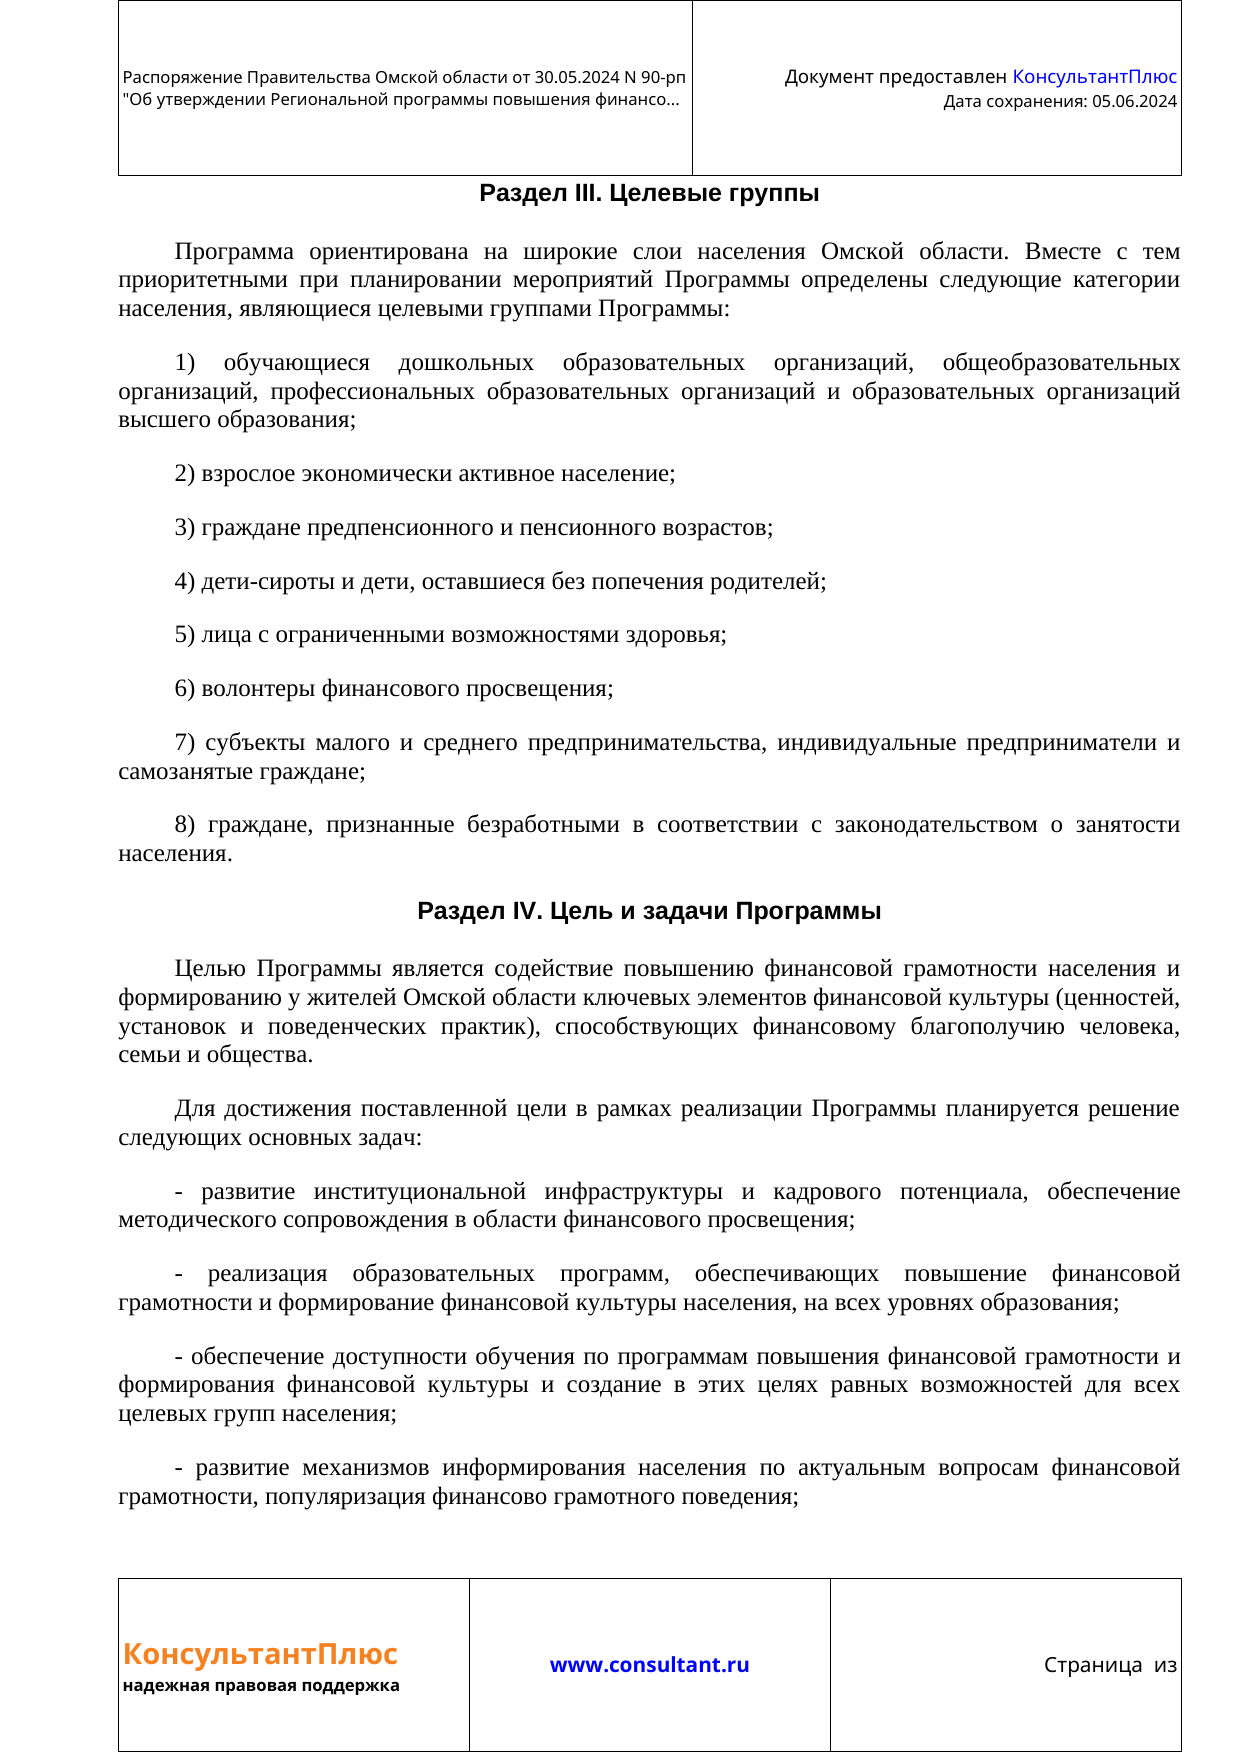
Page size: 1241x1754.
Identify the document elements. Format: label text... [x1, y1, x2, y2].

text 6) волонтеры финансового просвещения; [118, 673, 1181, 702]
title Раздел IV. Цель и задачи Программы [118, 896, 1181, 924]
text 3) граждане предпенсионного и пенсионного возрастов; [118, 512, 1181, 541]
text 1) обучающиеся дошкольных образовательных организаций, общеобразовательных организаций, профессиональных образовательных организаций и образовательных организаций высшего образования; [118, 347, 1181, 433]
text - обеспечение доступности обучения по программам повышения финансовой грамотности и формирования финансовой культуры и создание в этих целях равных возможностей для всех целевых групп населения; [118, 1341, 1181, 1427]
text 4) дети-сироты и дети, оставшиеся без попечения родителей; [118, 566, 1181, 594]
text Программа ориентирована на широкие слои населения Омской области. Вместе с тем приоритетными при планировании мероприятий Программы определены следующие категории населения, являющиеся целевыми группами Программы: [118, 236, 1181, 322]
text 5) лица с ограниченными возможностями здоровья; [118, 619, 1181, 648]
text Целью Программы является содействие повышению финансовой грамотности населения и формированию у жителей Омской области ключевых элементов финансовой культуры (ценностей, установок и поведенческих практик), способствующих финансовому благополучию человека, семьи и общества. [118, 953, 1181, 1068]
text - реализация образовательных программ, обеспечивающих повышение финансовой грамотности и формирование финансовой культуры населения, на всех уровнях образования; [118, 1258, 1181, 1316]
title Раздел III. Целевые группы [118, 178, 1181, 207]
text - развитие институциональной инфраструктуры и кадрового потенциала, обеспечение методического сопровождения в области финансового просвещения; [118, 1176, 1181, 1233]
text 7) субъекты малого и среднего предпринимательства, индивидуальные предприниматели и самозанятые граждане; [118, 727, 1181, 784]
text 8) граждане, признанные безработными в соответствии с законодательством о занятости населения. [118, 809, 1181, 867]
text 2) взрослое экономически активное население; [118, 458, 1181, 487]
text Для достижения поставленной цели в рамках реализации Программы планируется решение следующих основных задач: [118, 1093, 1181, 1151]
text - развитие механизмов информирования населения по актуальным вопросам финансовой грамотности, популяризация финансово грамотного поведения; [118, 1452, 1181, 1509]
